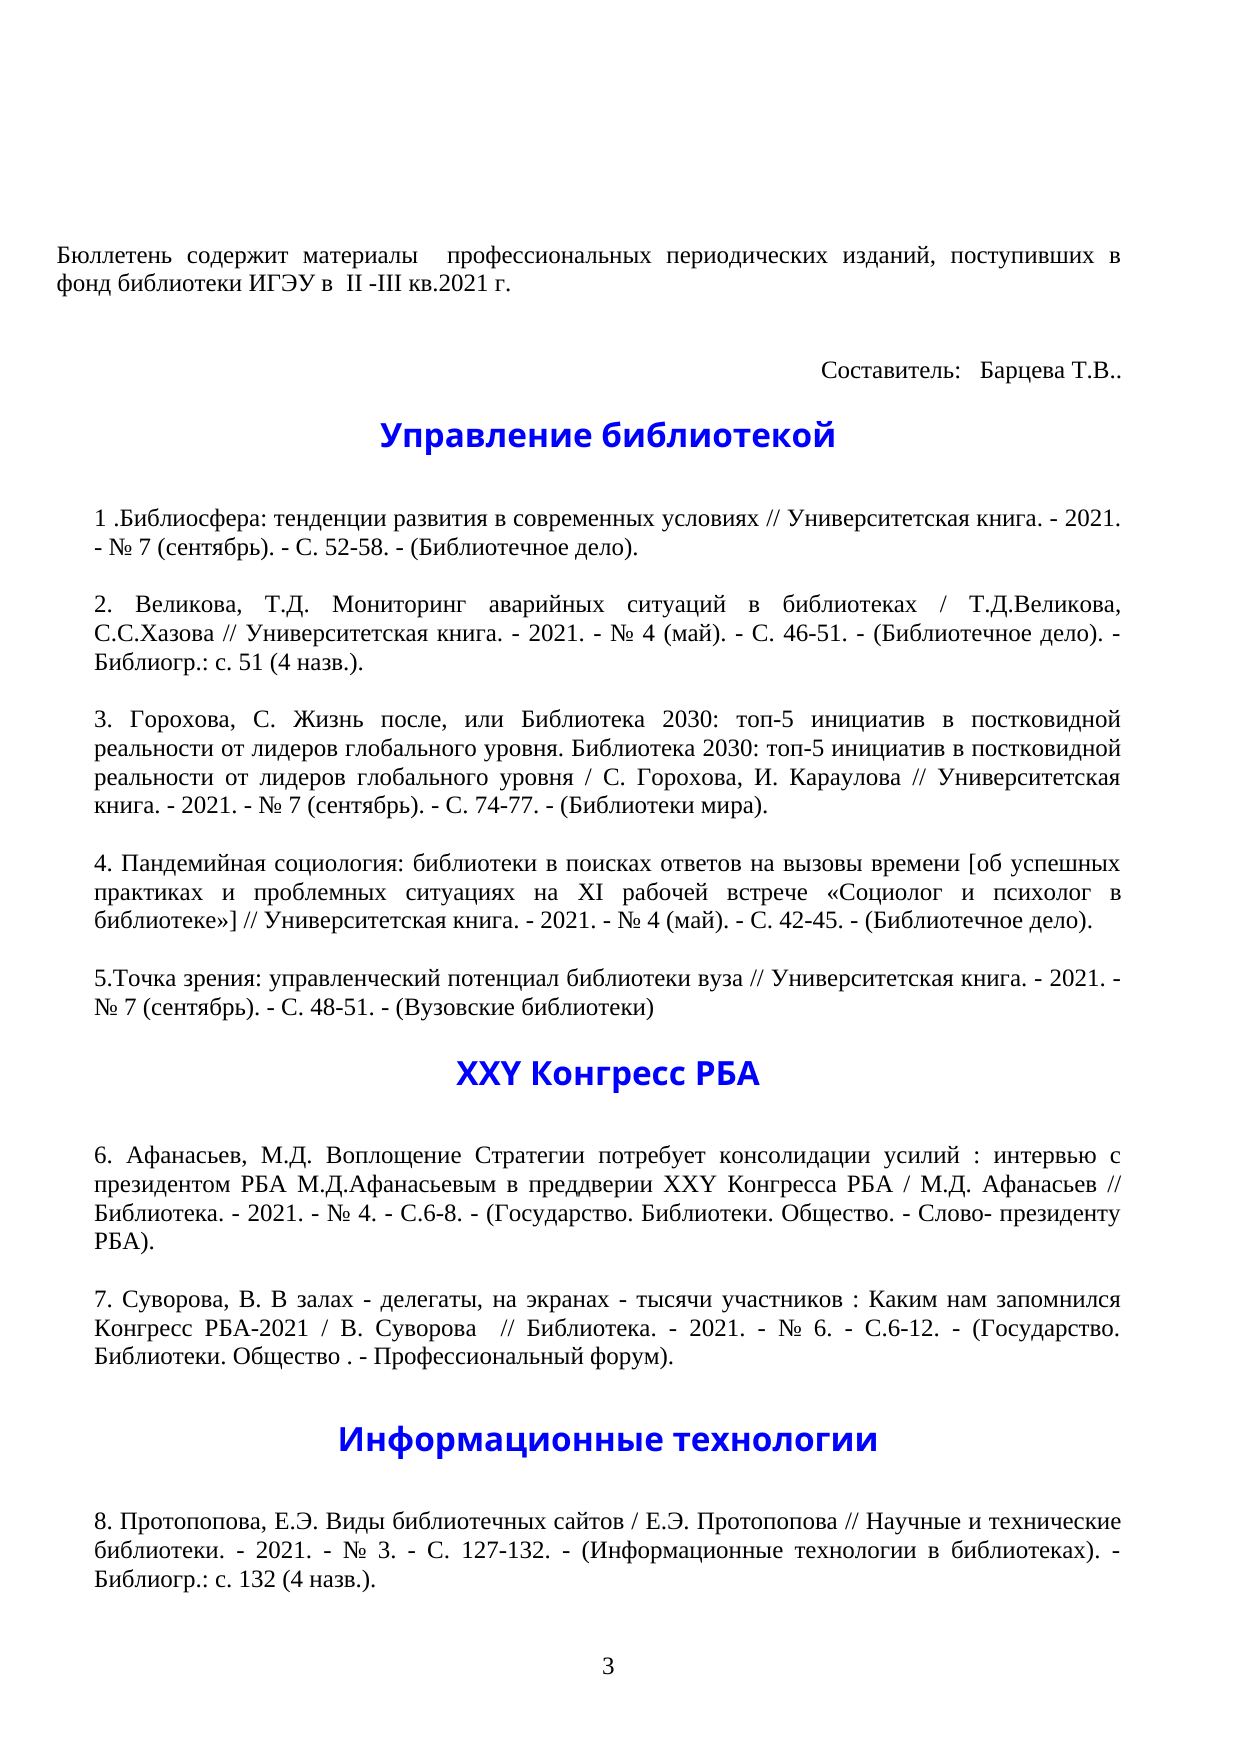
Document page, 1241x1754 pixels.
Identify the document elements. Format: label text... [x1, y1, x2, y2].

text 8. Протопопова, Е.Э. Виды библиотечных сайтов / Е.Э. Протопопова // Научные и технические библиотеки. - 2021. - № 3. - С. 127-132. - (Информационные технологии в библиотеках). -Библиогр.: с. 132 (4 назв.). [94, 1506, 1122, 1593]
text Бюллетень содержит материалы профессиональных периодических изданий, поступивших в фонд библиотеки ИГЭУ в II -III кв.2021 г. [56, 240, 1122, 297]
text XXY Конгресс РБА [94, 1049, 1122, 1095]
text 7. Суворова, В. В залах - делегаты, на экранах - тысячи участников : Каким нам запомнился Конгресс РБА-2021 / В. Суворова // Библиотека. - 2021. - № 6. - С.6-12. - (Государство. Библиотеки. Общество . - Профессиональный форум). [94, 1284, 1122, 1370]
text Составитель: Барцева Т.В.. [56, 355, 1122, 383]
text 5.Точка зрения: управленческий потенциал библиотеки вуза // Университетская книга. - 2021. - № 7 (сентябрь). - С. 48-51. - (Вузовские библиотеки) [94, 963, 1122, 1021]
text 3. Горохова, С. Жизнь после, или Библиотека 2030: топ-5 инициатив в постковидной реальности от лидеров глобального уровня. Библиотека 2030: топ-5 инициатив в постковидной реальности от лидеров глобального уровня / С. Горохова, И. Караулова // Университетская книга. - 2021. - № 7 (сентябрь). - С. 74-77. - (Библиотеки мира). [94, 704, 1122, 819]
text 2. Великова, Т.Д. Мониторинг аварийных ситуаций в библиотеках / Т.Д.Великова, С.С.Хазова // Университетская книга. - 2021. - № 4 (май). - С. 46-51. - (Библиотечное дело). -Библиогр.: с. 51 (4 назв.). [94, 589, 1122, 676]
text 1 .Библиосфера: тенденции развития в современных условиях // Университетская книга. - 2021. - № 7 (сентябрь). - С. 52-58. - (Библиотечное дело). [94, 503, 1122, 561]
text 6. Афанасьев, М.Д. Воплощение Стратегии потребует консолидации усилий : интервью с президентом РБА М.Д.Афанасьевым в преддверии XXY Конгресса РБА / М.Д. Афанасьев // Библиотека. - 2021. - № 4. - С.6-8. - (Государство. Библиотеки. Общество. - Слово- президенту РБА). [94, 1140, 1122, 1255]
text 4. Пандемийная социология: библиотеки в поисках ответов на вызовы времени [об успешных практиках и проблемных ситуациях на XI рабочей встрече «Социолог и психолог в библиотеке»] // Университетская книга. - 2021. - № 4 (май). - С. 42-45. - (Библиотечное дело). [94, 848, 1122, 934]
text Информационные технологии [94, 1416, 1122, 1461]
text Управление библиотекой [94, 412, 1122, 458]
